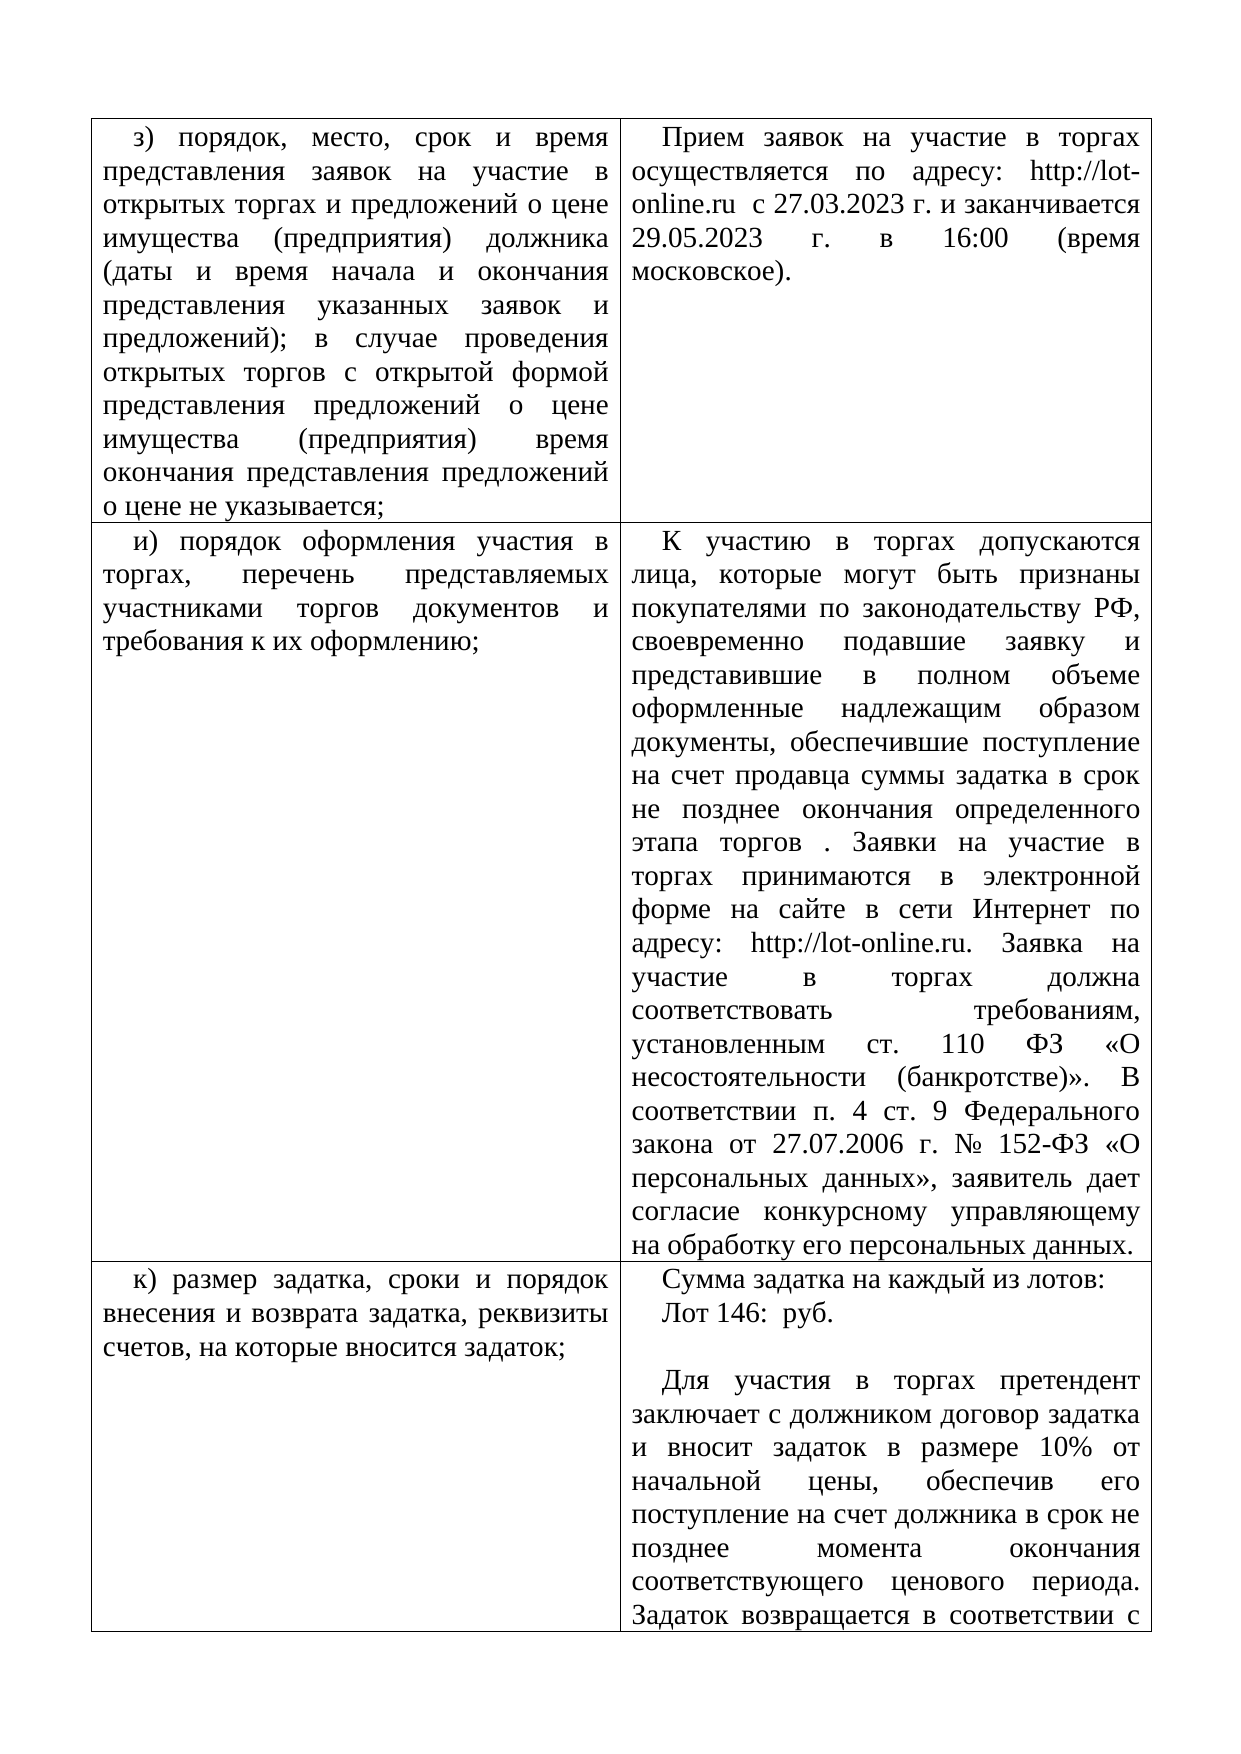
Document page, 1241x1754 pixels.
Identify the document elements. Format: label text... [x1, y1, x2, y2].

table_cell з) порядок, место, срок и время представления заявок на участие в открытых торгах и предложений о цене имущества (предприятия) должника (даты и время начала и окончания представления указанных заявок и предложений); в случае проведения открытых торгов с открытой формой представления предложений о цене имущества (предприятия) время окончания представления предложений о цене не указывается; [92, 119, 620, 522]
table_cell и) порядок оформления участия в торгах, перечень представляемых участниками торгов документов и требования к их оформлению; [92, 523, 620, 1261]
table_cell Прием заявок на участие в торгах осуществляется по адресу: http://lot-online.ru с 27.03.2023 г. и заканчивается 29.05.2023 г. в 16:00 (время московское). [621, 119, 1151, 522]
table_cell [621, 1262, 1151, 1631]
table_cell К участию в торгах допускаются лица, которые могут быть признаны покупателями по законодательству РФ, своевременно подавшие заявку и представившие в полном объеме оформленные надлежащим образом документы, обеспечившие поступление на счет продавца суммы задатка в срок не позднее окончания определенного этапа торгов . Заявки на участие в торгах принимаются в электронной форме на сайте в сети Интернет по адресу: http://lot-online.ru. Заявка на участие в торгах должна соответствовать требованиям, установленным ст. 110 ФЗ «О несостоятельности (банкротстве)». В соответствии п. 4 ст. 9 Федерального закона от 27.07.2006 г. № 152-ФЗ «О персональных данных», заявитель дает согласие конкурсному управляющему на обработку его персональных данных. [621, 523, 1151, 1261]
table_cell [92, 1262, 620, 1631]
